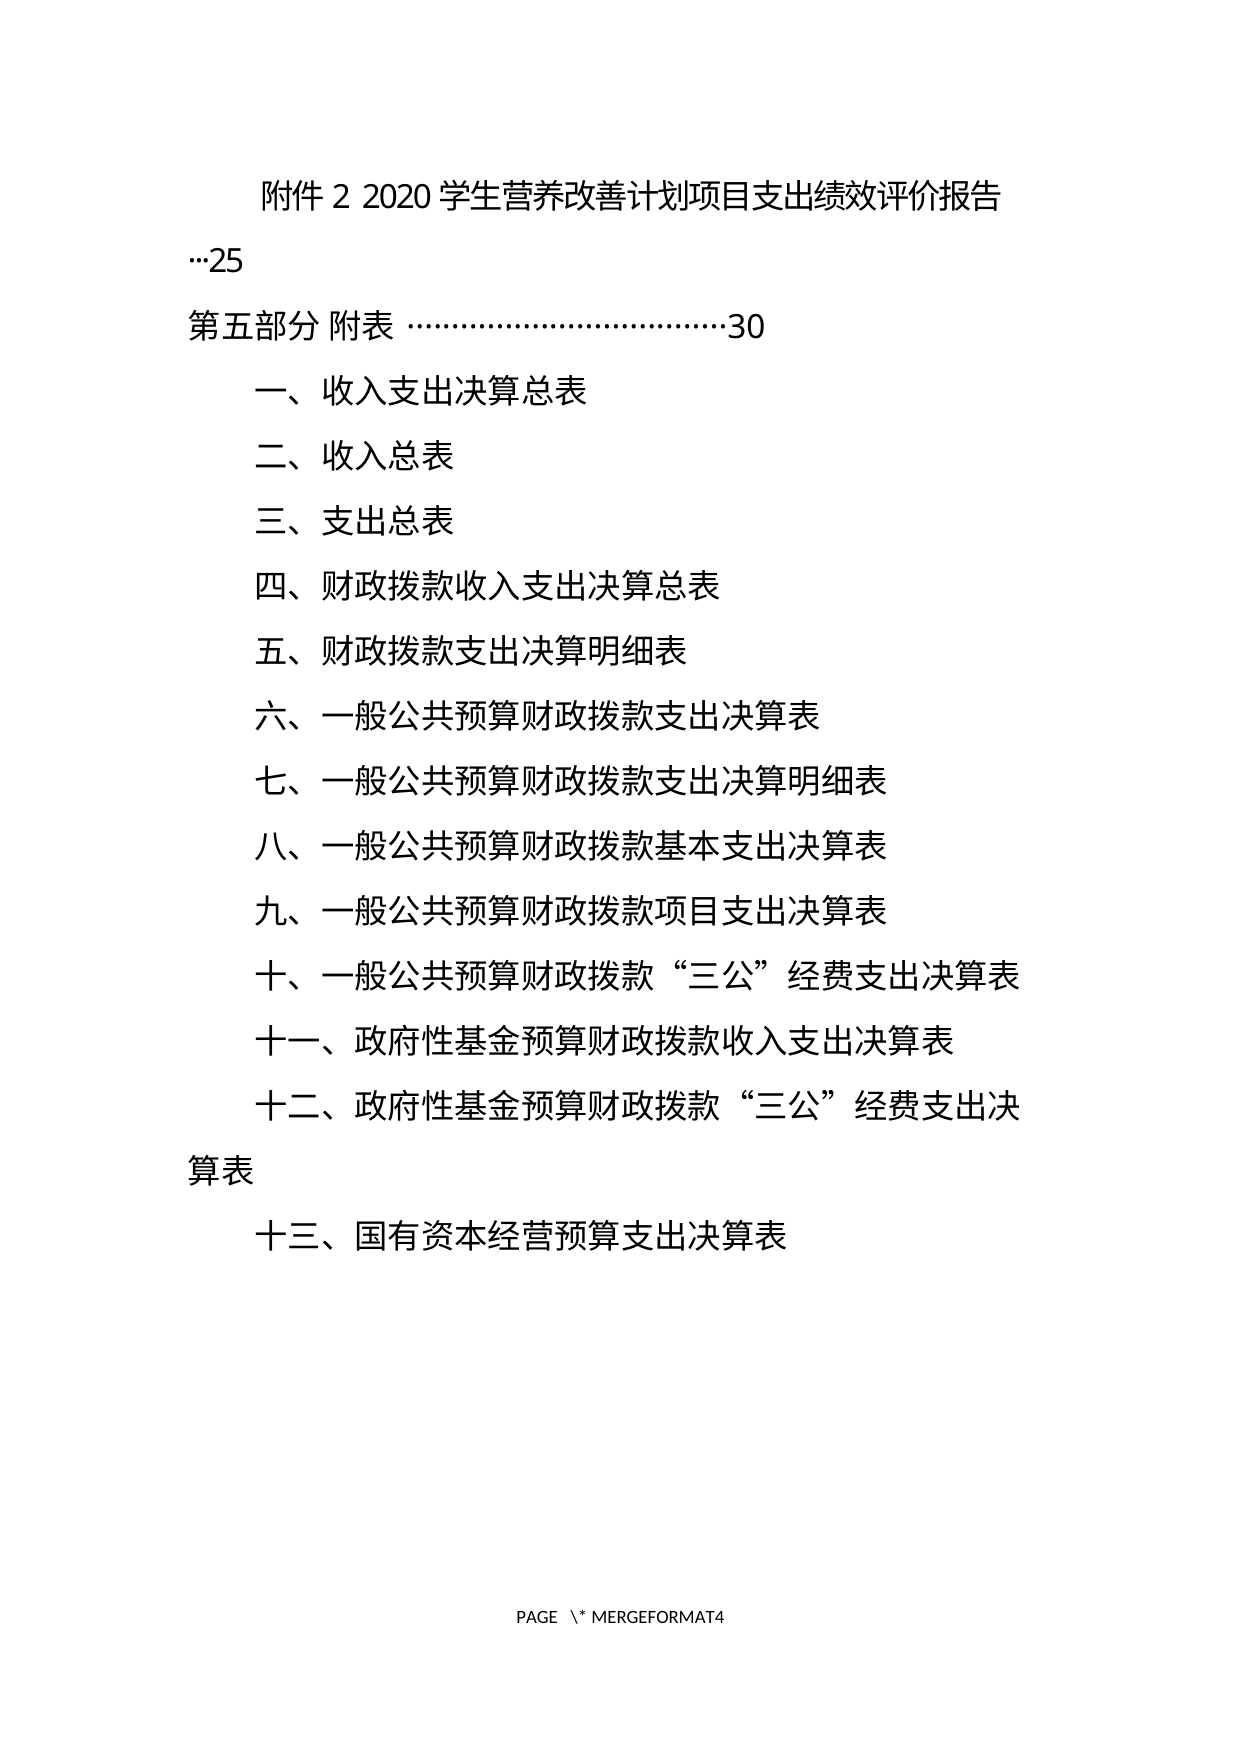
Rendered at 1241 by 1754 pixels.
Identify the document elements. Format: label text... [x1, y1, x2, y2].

text 四、财政拨款收入支出决算总表 [187, 552, 1053, 617]
text 十一、政府性基金预算财政拨款收入支出决算表 [187, 1007, 1053, 1072]
text 六、一般公共预算财政拨款支出决算表 [187, 682, 1053, 747]
text 一、收入支出决算总表 [187, 357, 1053, 422]
text 十二、政府性基金预算财政拨款“三公”经费支出决算表 [187, 1072, 1053, 1202]
text 八、一般公共预算财政拨款基本支出决算表 [187, 812, 1053, 877]
text 第五部分 附表 ····································30 [187, 292, 1053, 357]
text 三、支出总表 [187, 487, 1053, 552]
text 十三、国有资本经营预算支出决算表 [187, 1202, 1053, 1267]
text 附件2 2020学生营养改善计划项目支出绩效评价报告···25 [187, 162, 1053, 292]
text 九、一般公共预算财政拨款项目支出决算表 [187, 877, 1053, 942]
text 五、财政拨款支出决算明细表 [187, 617, 1053, 682]
text 二、收入总表 [187, 422, 1053, 487]
text 十、一般公共预算财政拨款“三公”经费支出决算表 [187, 942, 1053, 1007]
text 七、一般公共预算财政拨款支出决算明细表 [187, 747, 1053, 812]
